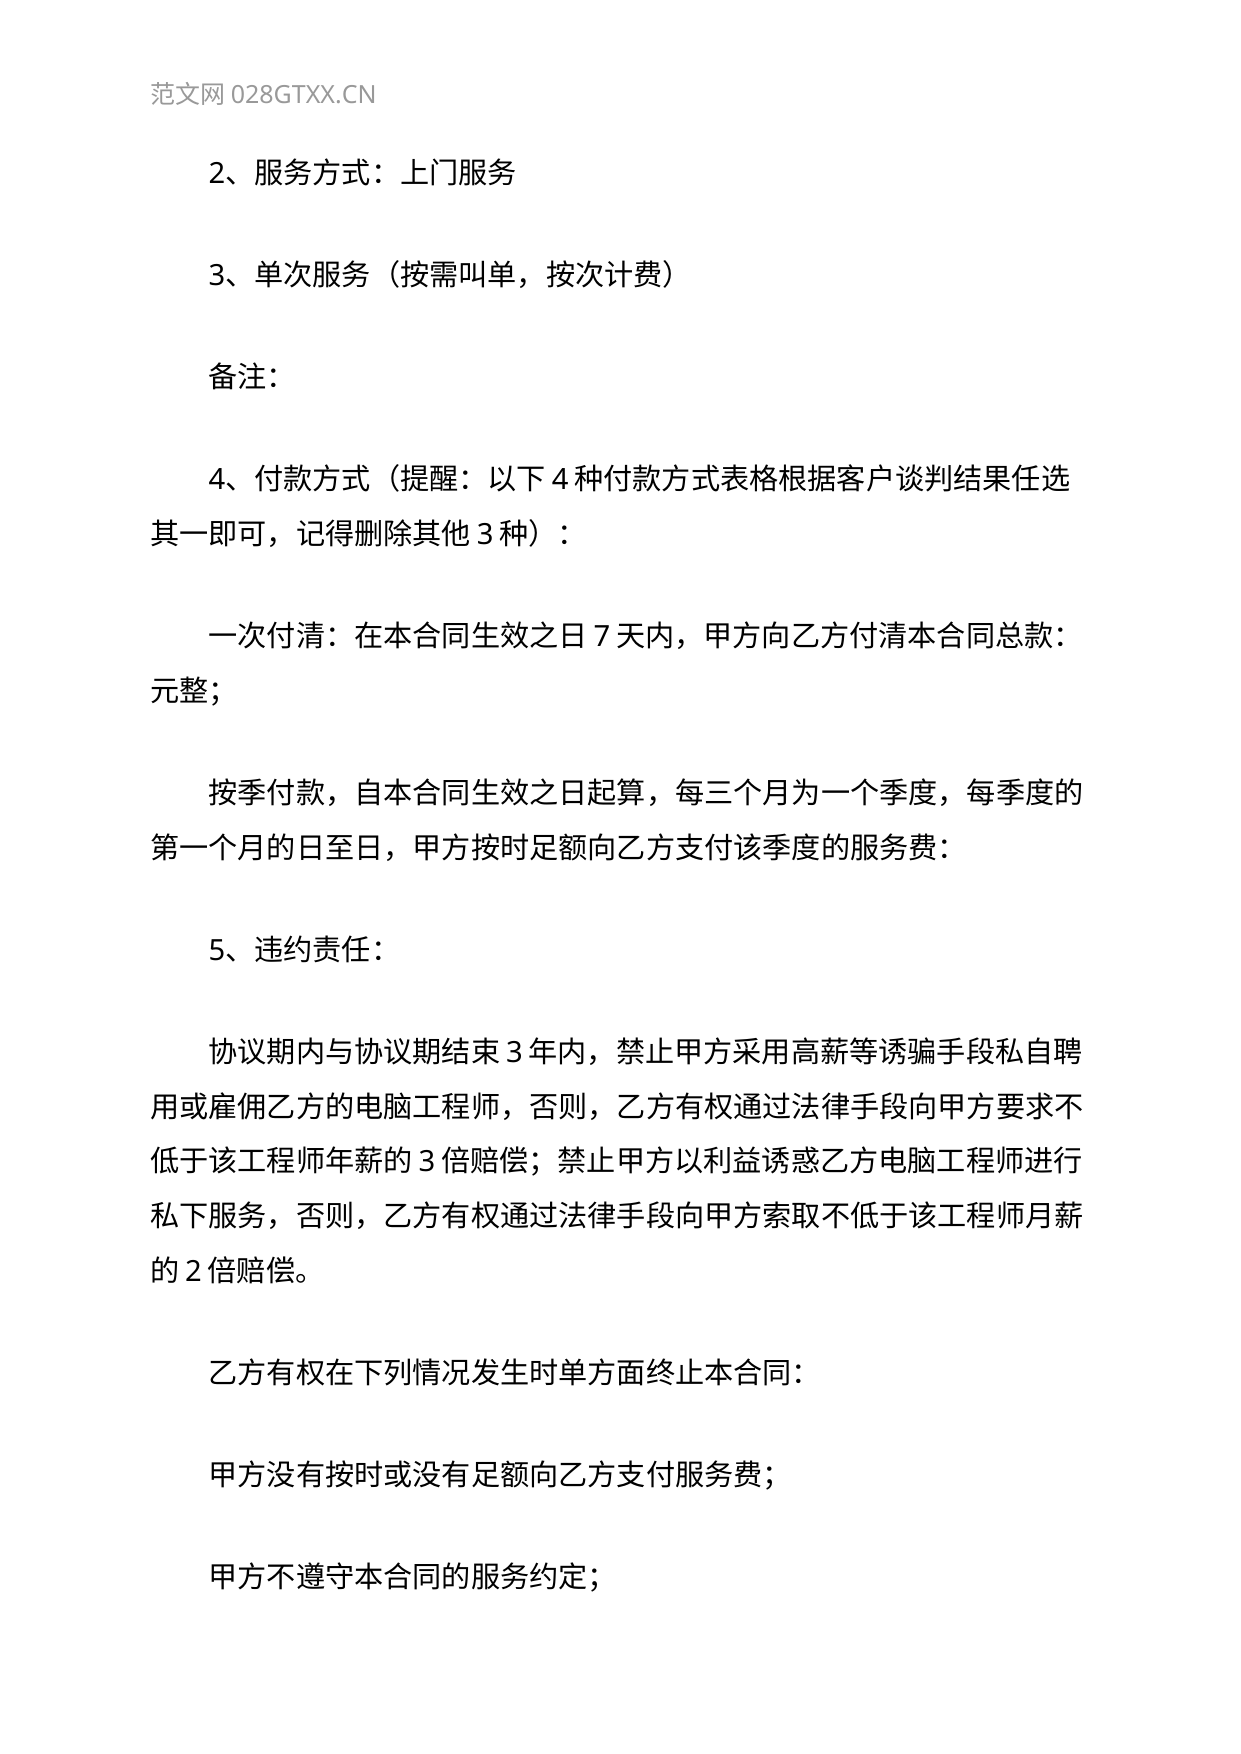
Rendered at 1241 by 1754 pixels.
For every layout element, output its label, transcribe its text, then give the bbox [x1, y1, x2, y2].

text 3、单次服务（按需叫单，按次计费） [150, 252, 1090, 294]
text 5、违约责任： [150, 926, 1090, 968]
text 4、付款方式（提醒：以下4种付款方式表格根据客户谈判结果任选其一即可，记得删除其他3种）： [150, 456, 1090, 553]
text 一次付清：在本合同生效之日7天内，甲方向乙方付清本合同总款：元整； [150, 613, 1090, 710]
text 按季付款，自本合同生效之日起算，每三个月为一个季度，每季度的第一个月的日至日，甲方按时足额向乙方支付该季度的服务费： [150, 769, 1090, 867]
text 甲方不遵守本合同的服务约定； [150, 1553, 1090, 1596]
text 备注： [150, 354, 1090, 396]
text 协议期内与协议期结束3年内，禁止甲方采用高薪等诱骗手段私自聘用或雇佣乙方的电脑工程师，否则，乙方有权通过法律手段向甲方要求不低于该工程师年薪的3倍赔偿；禁止甲方以利益诱惑乙方电脑工程师进行私下服务，否则，乙方有权通过法律手段向甲方索取不低于该工程师月薪的2倍赔偿。 [150, 1028, 1090, 1290]
text 乙方有权在下列情况发生时单方面终止本合同： [150, 1350, 1090, 1392]
text 甲方没有按时或没有足额向乙方支付服务费； [150, 1452, 1090, 1494]
text 2、服务方式：上门服务 [150, 150, 1090, 192]
